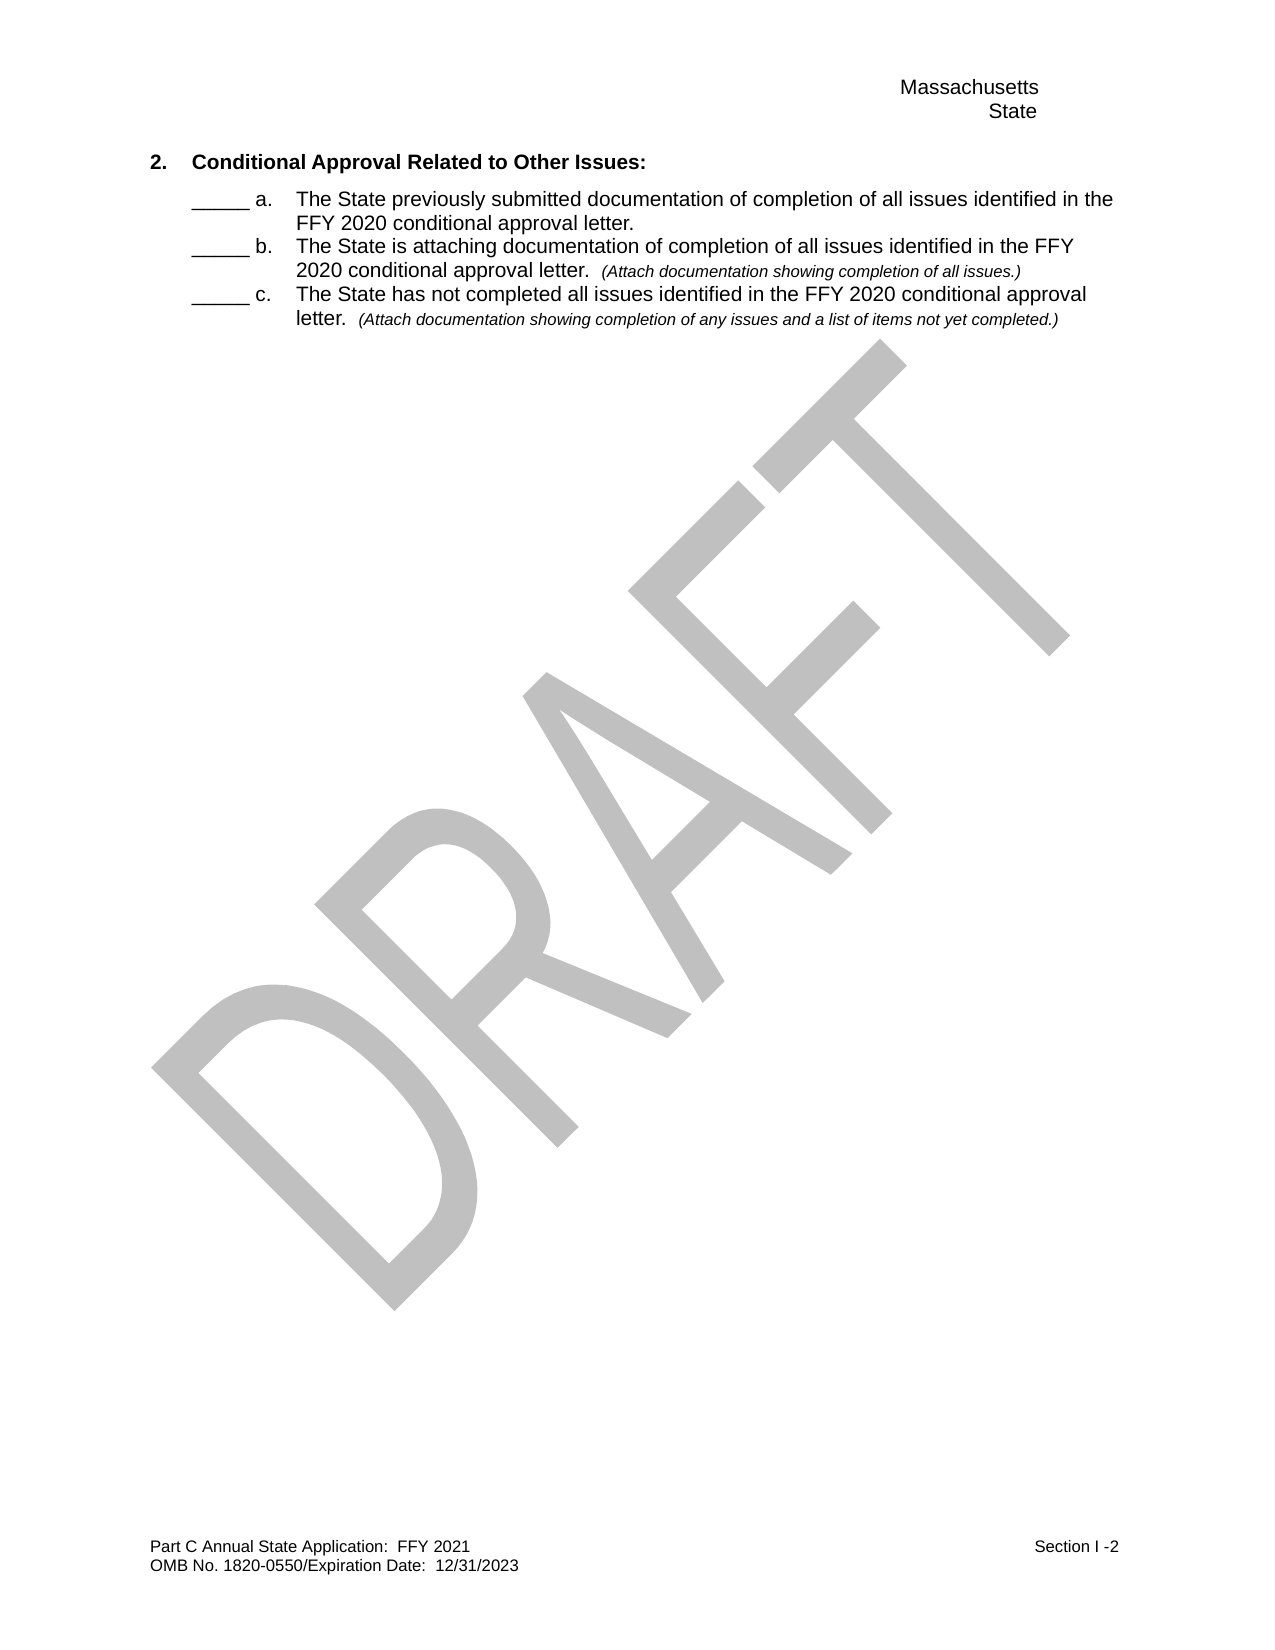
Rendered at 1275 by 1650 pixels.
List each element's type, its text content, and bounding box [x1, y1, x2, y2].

text _____ b. The State is attaching documentation of completion of all issues identified in the FFY 2020 conditional approval letter. (Attach documentation showing completion of all issues.) [192, 234, 1125, 282]
text 2. Conditional Approval Related to Other Issues: [150, 150, 1125, 174]
text _____ a. The State previously submitted documentation of completion of all issues identified in the FFY 2020 conditional approval letter. [192, 186, 1125, 234]
text _____ c. The State has not completed all issues identified in the FFY 2020 conditional approval letter. (Attach documentation showing completion of any issues and a list of items not yet completed.) [192, 282, 1125, 330]
